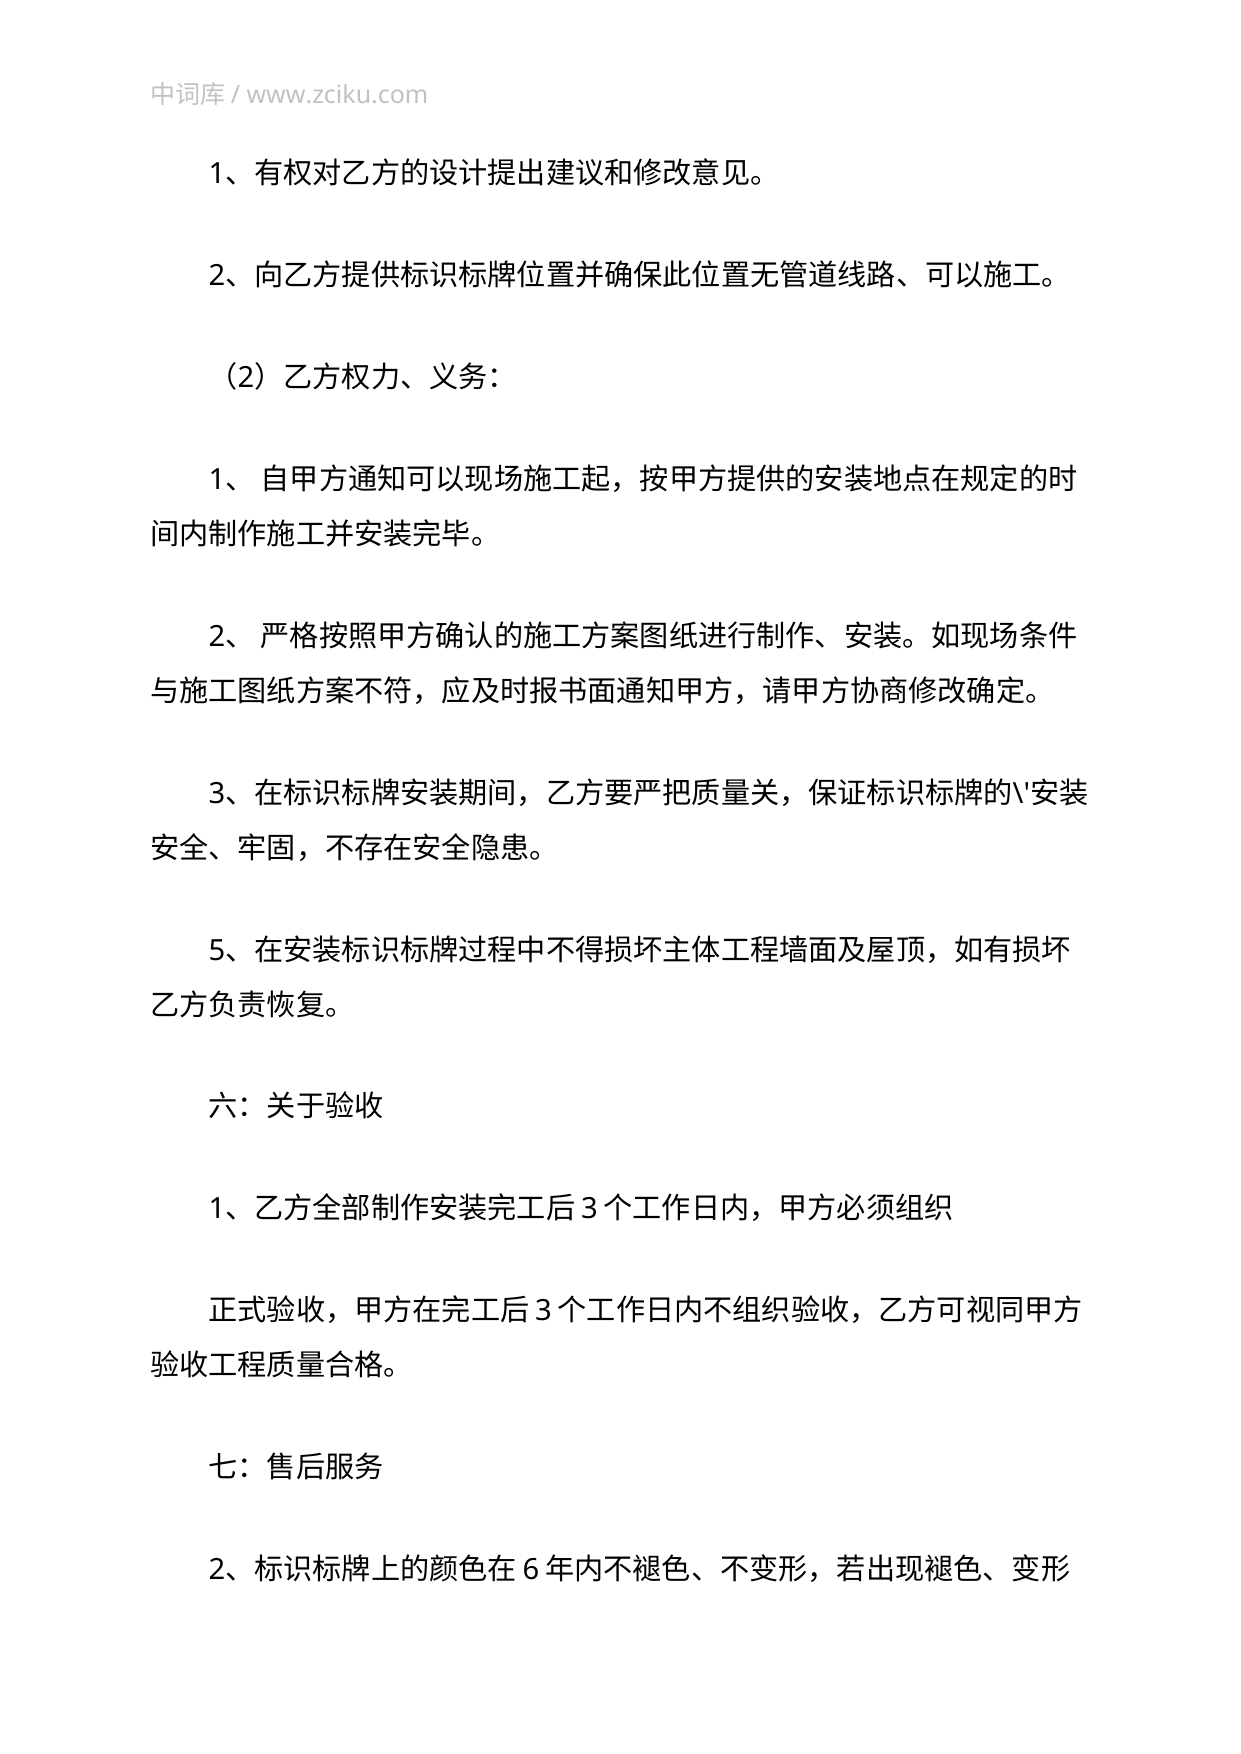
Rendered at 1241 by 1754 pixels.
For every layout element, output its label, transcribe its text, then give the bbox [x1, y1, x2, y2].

text 3、在标识标牌安装期间，乙方要严把质量关，保证标识标牌的\'安装安全、牢固，不存在安全隐患。 [150, 769, 1090, 867]
text （2）乙方权力、义务： [150, 354, 1090, 396]
text 5、在安装标识标牌过程中不得损坏主体工程墙面及屋顶，如有损坏乙方负责恢复。 [150, 926, 1090, 1023]
text 1、 自甲方通知可以现场施工起，按甲方提供的安装地点在规定的时间内制作施工并安装完毕。 [150, 456, 1090, 553]
text 2、向乙方提供标识标牌位置并确保此位置无管道线路、可以施工。 [150, 252, 1090, 294]
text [150, 1545, 1090, 1588]
text 正式验收，甲方在完工后3个工作日内不组织验收，乙方可视同甲方验收工程质量合格。 [150, 1287, 1090, 1384]
text 2、 严格按照甲方确认的施工方案图纸进行制作、安装。如现场条件与施工图纸方案不符，应及时报书面通知甲方，请甲方协商修改确定。 [150, 613, 1090, 710]
text 1、有权对乙方的设计提出建议和修改意见。 [150, 150, 1090, 192]
text 1、乙方全部制作安装完工后3个工作日内，甲方必须组织 [150, 1185, 1090, 1227]
text 七：售后服务 [150, 1443, 1090, 1486]
text 六：关于验收 [150, 1083, 1090, 1125]
